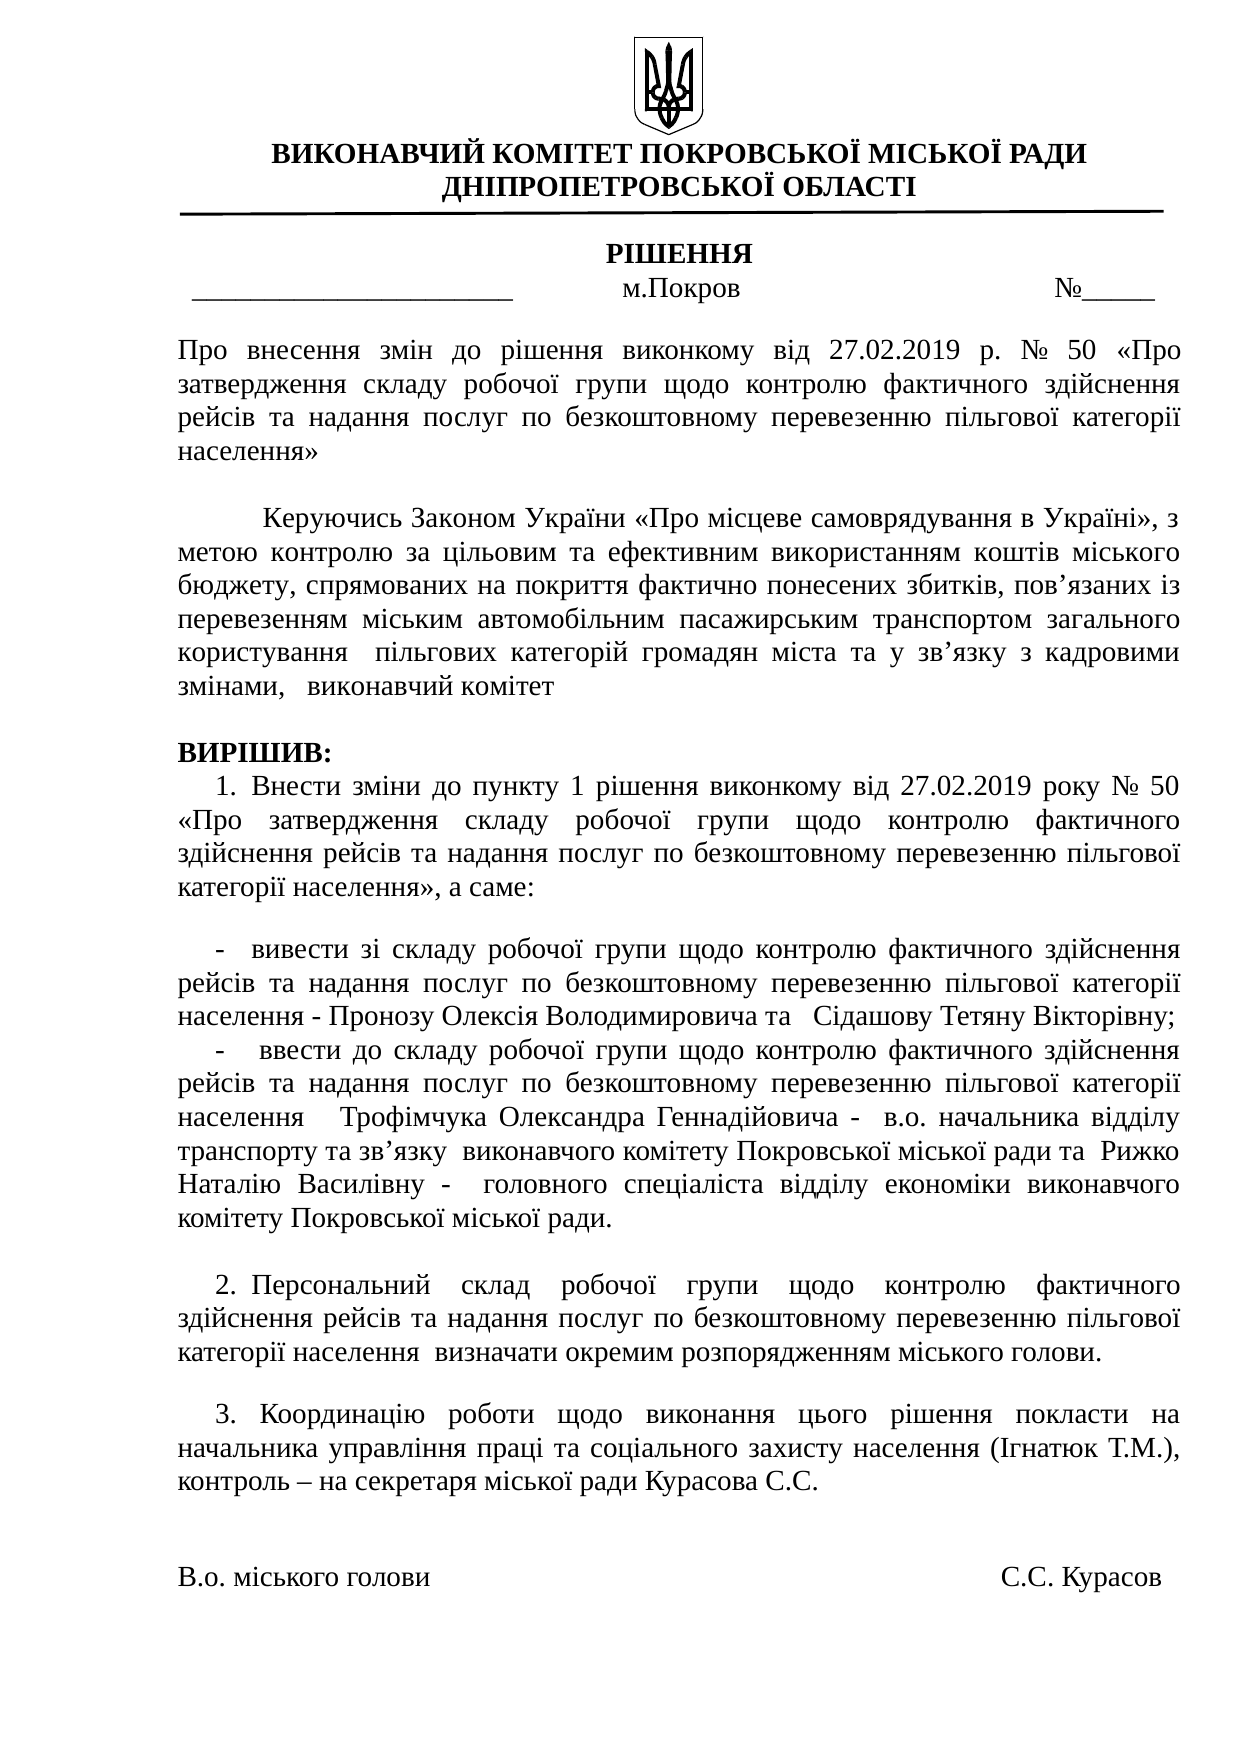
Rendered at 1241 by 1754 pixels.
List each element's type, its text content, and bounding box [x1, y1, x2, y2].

text - ввести до складу робочої групи щодо контролю фактичного здійснення рейсів та надання послуг по безкоштовному перевезенню пільгової категорії населення Трофімчука Олександра Геннадійовича - в.о. начальника відділу транспорту та зв’язку виконавчого комітету Покровської міської ради та Рижко Наталію Василівну - головного спеціаліста відділу економіки виконавчого комітету Покровської міської ради. [177, 1032, 1181, 1233]
text 3. Координацію роботи щодо виконання цього рішення покласти на начальника управління праці та соціального захисту населення (Ігнатюк Т.М.), контроль – на секретаря міської ради Курасова С.С. [177, 1396, 1181, 1497]
list вивести зі складу робочої групи щодо контролю фактичного здійснення рейсів та надання послуг по безкоштовному перевезенню пільгової категорії населення - Пронозу Олексія Володимировича та Сідашову Тетяну Вікторівну; [177, 931, 1181, 1032]
text Керуючись Законом України «Про місцеве самоврядування в Україні», з метою контролю за цільовим та ефективним використанням коштів міського бюджету, спрямованих на покриття фактично понесених збитків, пов’язаних із перевезенням міським автомобільним пасажирським транспортом загального користування пільгових категорій громадян міста та у зв’язку з кадровими змінами, виконавчий комітет [177, 500, 1181, 701]
list Внести зміни до пункту 1 рішення виконкому від 27.02.2019 року № 50 «Про затвердження складу робочої групи щодо контролю фактичного здійснення рейсів та надання послуг по безкоштовному перевезенню пільгової категорії населення», а саме: [177, 768, 1181, 903]
text ДНІПРОПЕТРОВСЬКОЇ ОБЛАСТІ [177, 169, 1181, 203]
text Про внесення змін до рішення виконкому від 27.02.2019 р. № 50 «Про затвердження складу робочої групи щодо контролю фактичного здійснення рейсів та надання послуг по безкоштовному перевезенню пільгової категорії населення» [177, 332, 1181, 467]
text РІШЕННЯ [177, 237, 1181, 270]
text ВИРІШИВ: [177, 735, 1181, 768]
text В.о. міського голови С.С. Курасов [177, 1559, 1181, 1593]
list Персональний склад робочої групи щодо контролю фактичного здійснення рейсів та надання послуг по безкоштовному перевезенню пільгової категорії населення визначати окремим розпорядженням міського голови. [177, 1267, 1181, 1367]
text ВИКОНАВЧИЙ КОМІТЕТ ПОКРОВСЬКОЇ МІСЬКОЇ РАДИ [177, 118, 1181, 169]
text ______________________ м.Покров №_____ [177, 270, 1181, 304]
